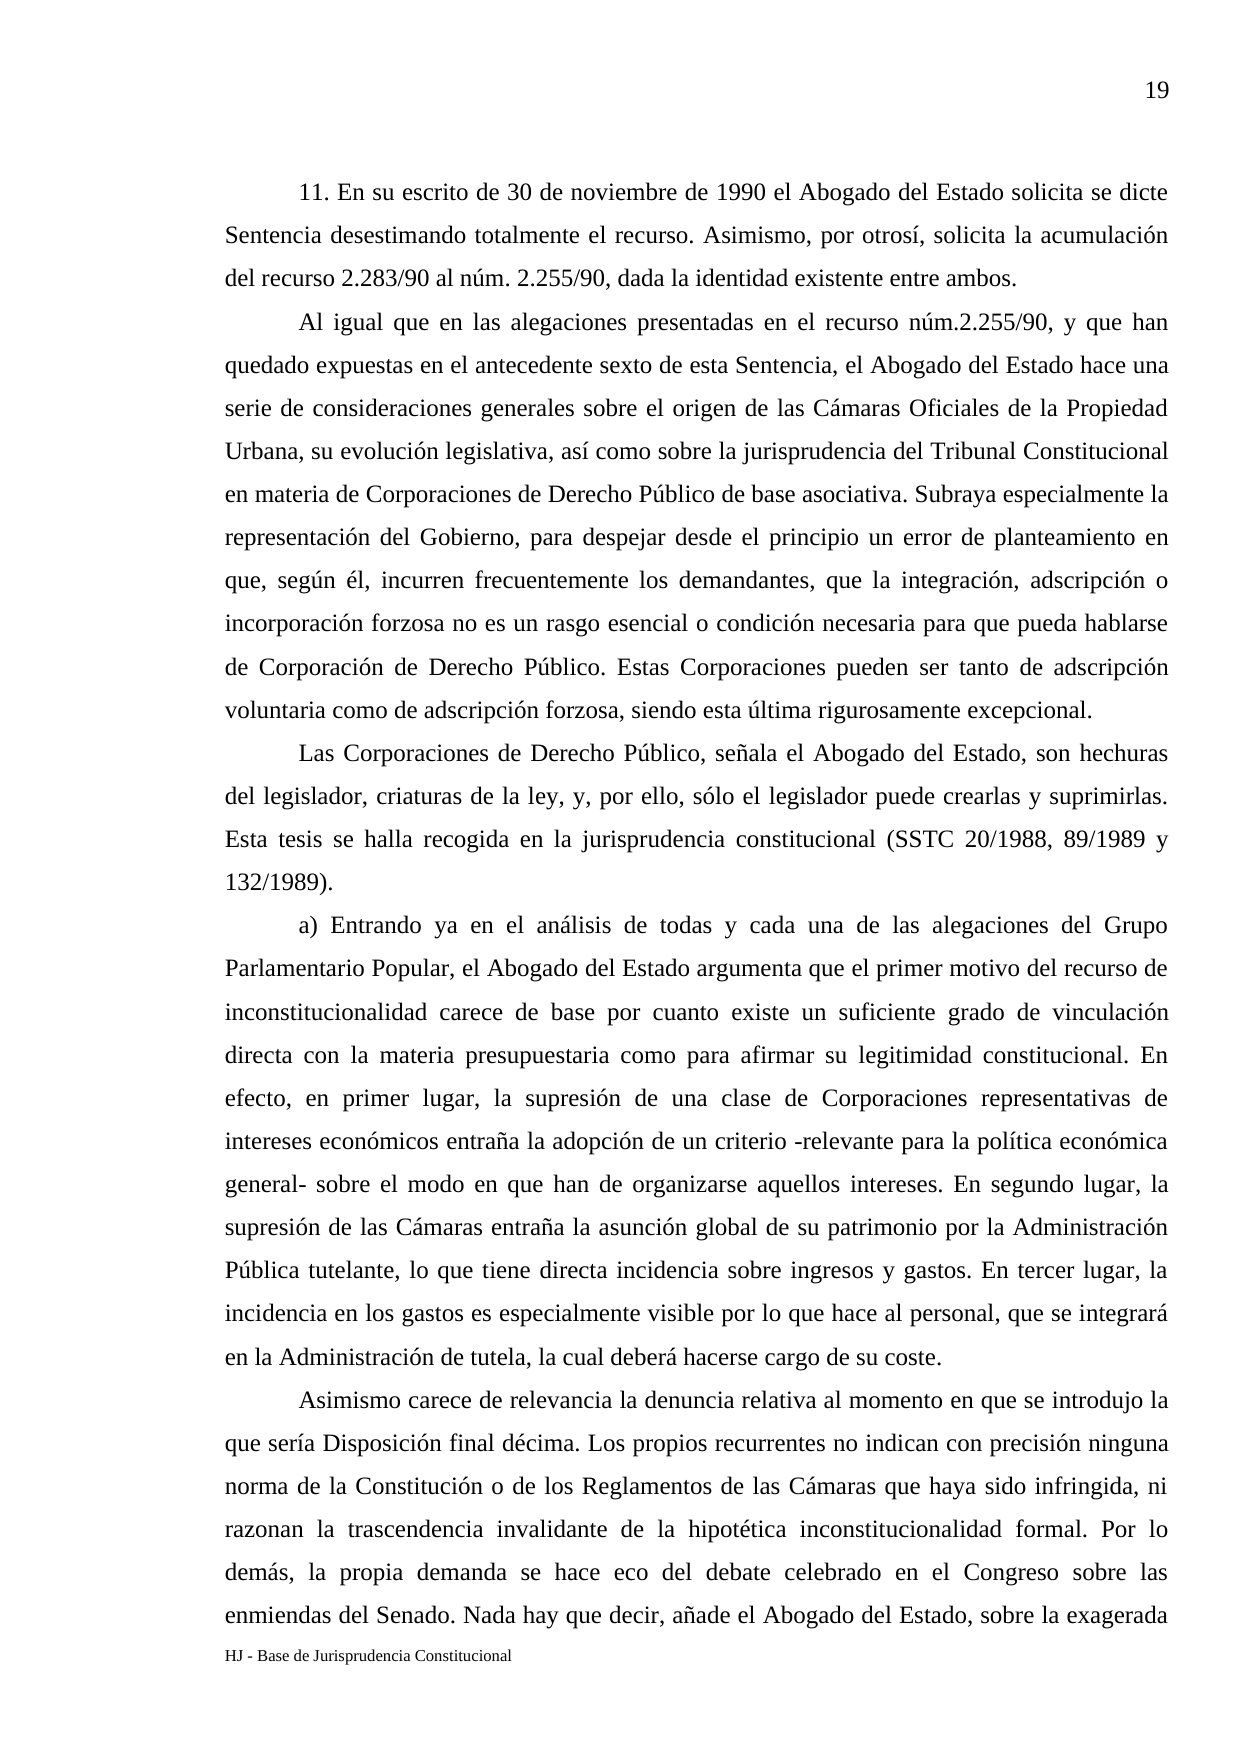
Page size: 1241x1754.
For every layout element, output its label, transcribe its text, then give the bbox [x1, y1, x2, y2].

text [224, 1385, 1169, 1629]
text Al igual que en las alegaciones presentadas en el recurso núm.2.255/90, y que han quedado expuestas en el antecedente sexto de esta Sentencia, el Abogado del Estado hace una serie de consideraciones generales sobre el origen de las Cámaras Oficiales de la Propiedad Urbana, su evolución legislativa, así como sobre la jurisprudencia del Tribunal Constitucional en materia de Corporaciones de Derecho Público de base asociativa. Subraya especialmente la representación del Gobierno, para despejar desde el principio un error de planteamiento en que, según él, incurren frecuentemente los demandantes, que la integración, adscripción o incorporación forzosa no es un rasgo esencial o condición necesaria para que pueda hablarse de Corporación de Derecho Público. Estas Corporaciones pueden ser tanto de adscripción voluntaria como de adscripción forzosa, siendo esta última rigurosamente excepcional. [224, 307, 1169, 723]
text a) Entrando ya en el análisis de todas y cada una de las alegaciones del Grupo Parlamentario Popular, el Abogado del Estado argumenta que el primer motivo del recurso de inconstitucionalidad carece de base por cuanto existe un suficiente grado de vinculación directa con la materia presupuestaria como para afirmar su legitimidad constitucional. En efecto, en primer lugar, la supresión de una clase de Corporaciones representativas de intereses económicos entraña la adopción de un criterio -relevante para la política económica general- sobre el modo en que han de organizarse aquellos intereses. En segundo lugar, la supresión de las Cámaras entraña la asunción global de su patrimonio por la Administración Pública tutelante, lo que tiene directa incidencia sobre ingresos y gastos. En tercer lugar, la incidencia en los gastos es especialmente visible por lo que hace al personal, que se integrará en la Administración de tutela, la cual deberá hacerse cargo de su coste. [224, 910, 1169, 1370]
text Las Corporaciones de Derecho Público, señala el Abogado del Estado, son hechuras del legislador, criaturas de la ley, y, por ello, sólo el legislador puede crearlas y suprimirlas. Esta tesis se halla recogida en la jurisprudencia constitucional (SSTC 20/1988, 89/1989 y 132/1989). [224, 738, 1169, 896]
text 11. En su escrito de 30 de noviembre de 1990 el Abogado del Estado solicita se dicte Sentencia desestimando totalmente el recurso. Asimismo, por otrosí, solicita la acumulación del recurso 2.283/90 al núm. 2.255/90, dada la identidad existente entre ambos. [224, 177, 1169, 292]
